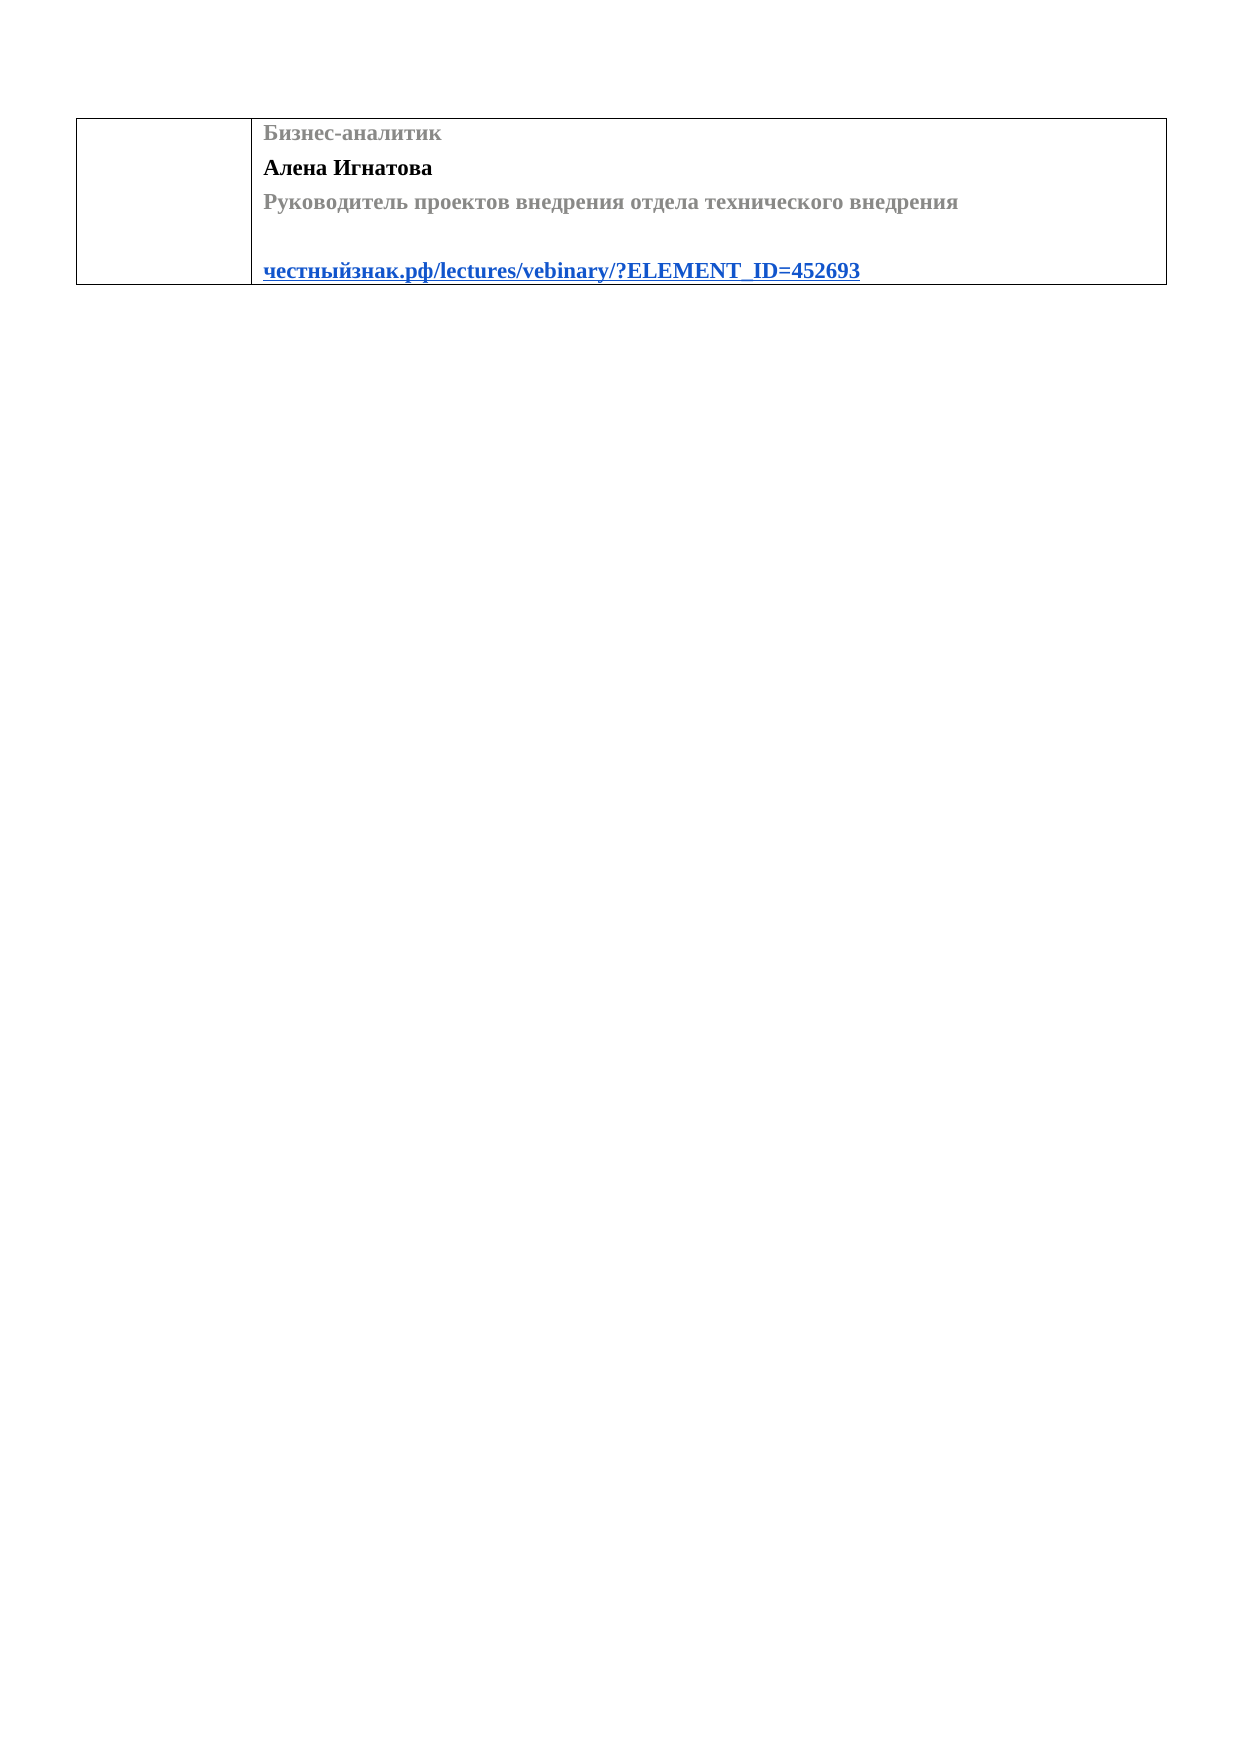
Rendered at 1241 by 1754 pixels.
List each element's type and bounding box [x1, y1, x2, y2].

table_cell [252, 119, 1166, 283]
table_cell [77, 119, 251, 283]
